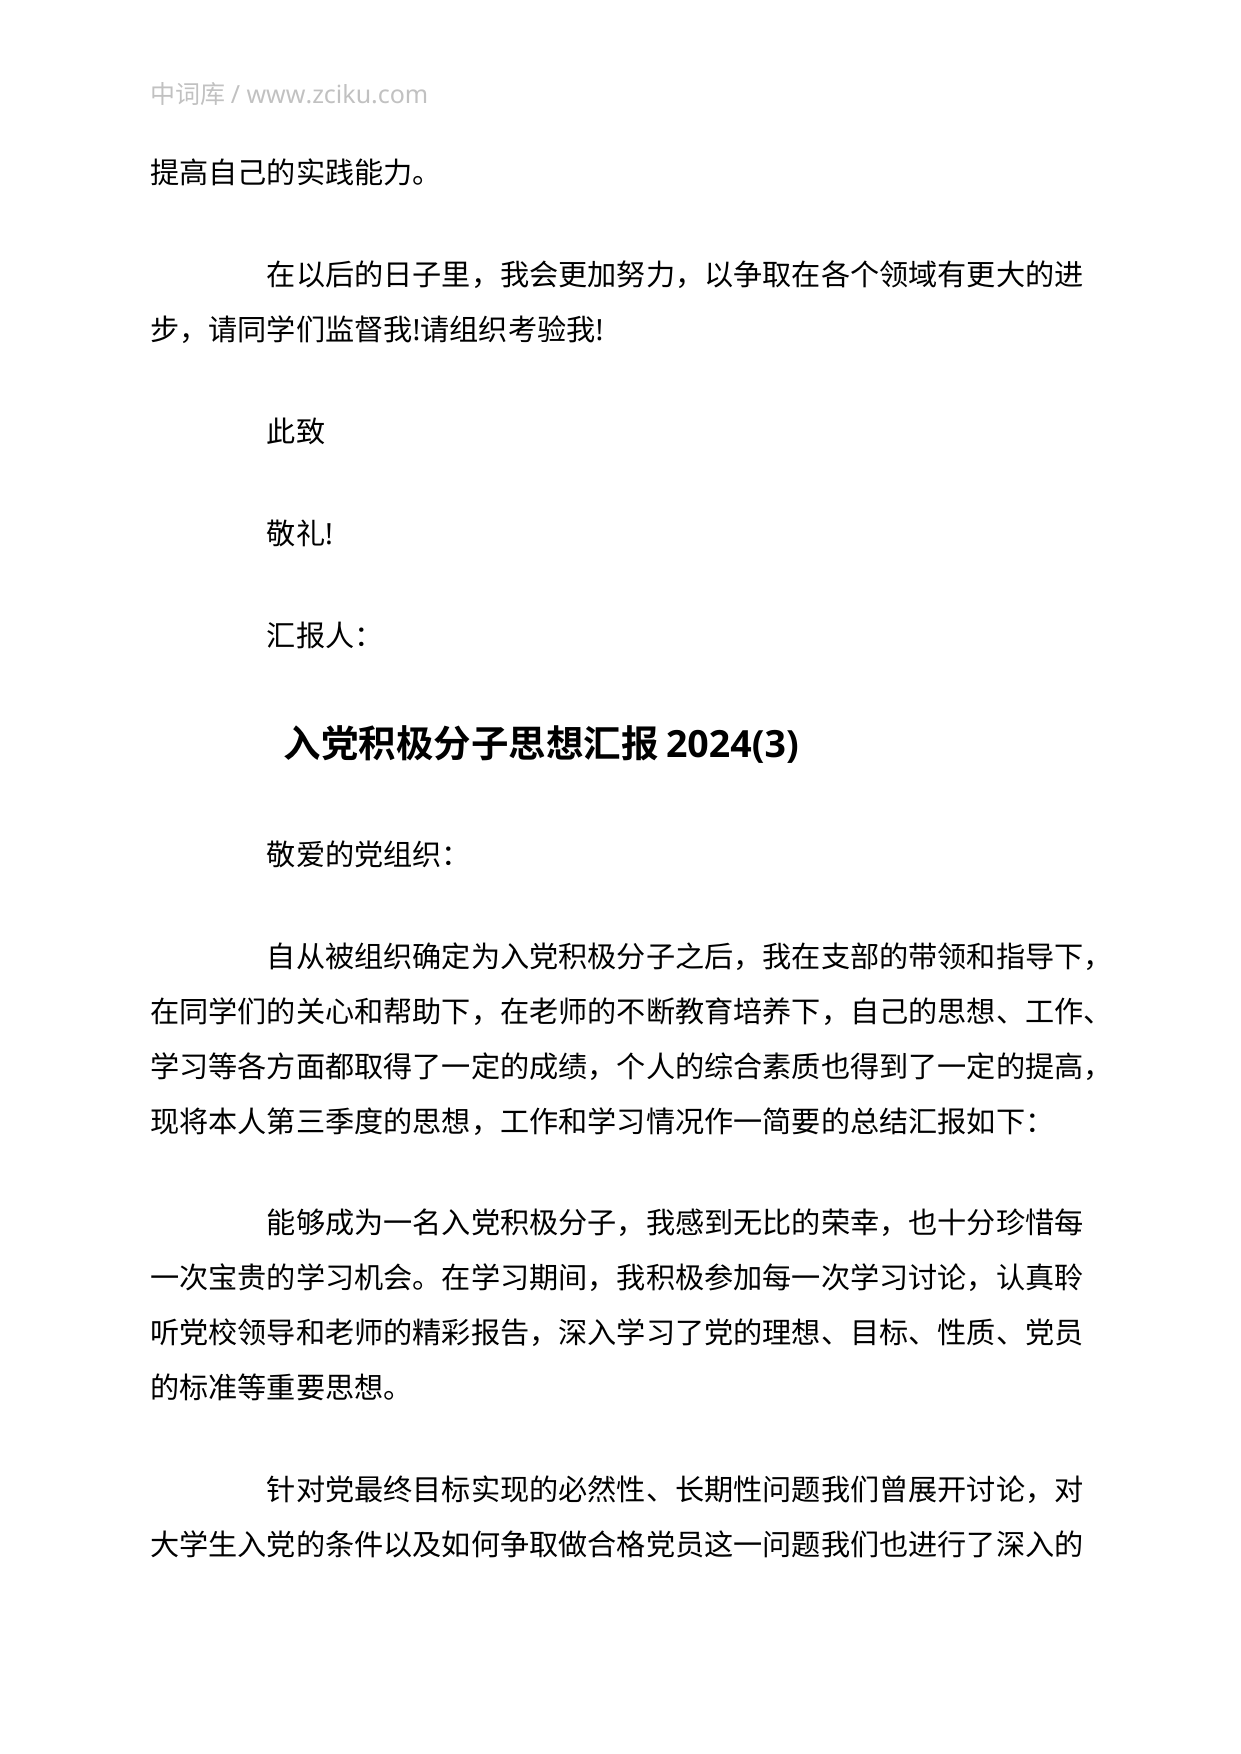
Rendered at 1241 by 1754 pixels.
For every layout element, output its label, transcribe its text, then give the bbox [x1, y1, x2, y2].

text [150, 1466, 1090, 1564]
text 此致 [150, 409, 1090, 451]
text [150, 150, 1090, 192]
text 敬礼! [150, 510, 1090, 553]
text 在以后的日子里，我会更加努力，以争取在各个领域有更大的进步，请同学们监督我!请组织考验我! [150, 252, 1090, 349]
text 敬爱的党组织： [150, 832, 1090, 874]
text 汇报人： [150, 612, 1090, 655]
text 入党积极分子思想汇报2024(3) [150, 714, 1090, 769]
text 能够成为一名入党积极分子，我感到无比的荣幸，也十分珍惜每一次宝贵的学习机会。在学习期间，我积极参加每一次学习讨论，认真聆听党校领导和老师的精彩报告，深入学习了党的理想、目标、性质、党员的标准等重要思想。 [150, 1200, 1090, 1407]
text 自从被组织确定为入党积极分子之后，我在支部的带领和指导下，在同学们的关心和帮助下，在老师的不断教育培养下，自己的思想、工作、学习等各方面都取得了一定的成绩，个人的综合素质也得到了一定的提高，现将本人第三季度的思想，工作和学习情况作一简要的总结汇报如下： [150, 933, 1090, 1141]
